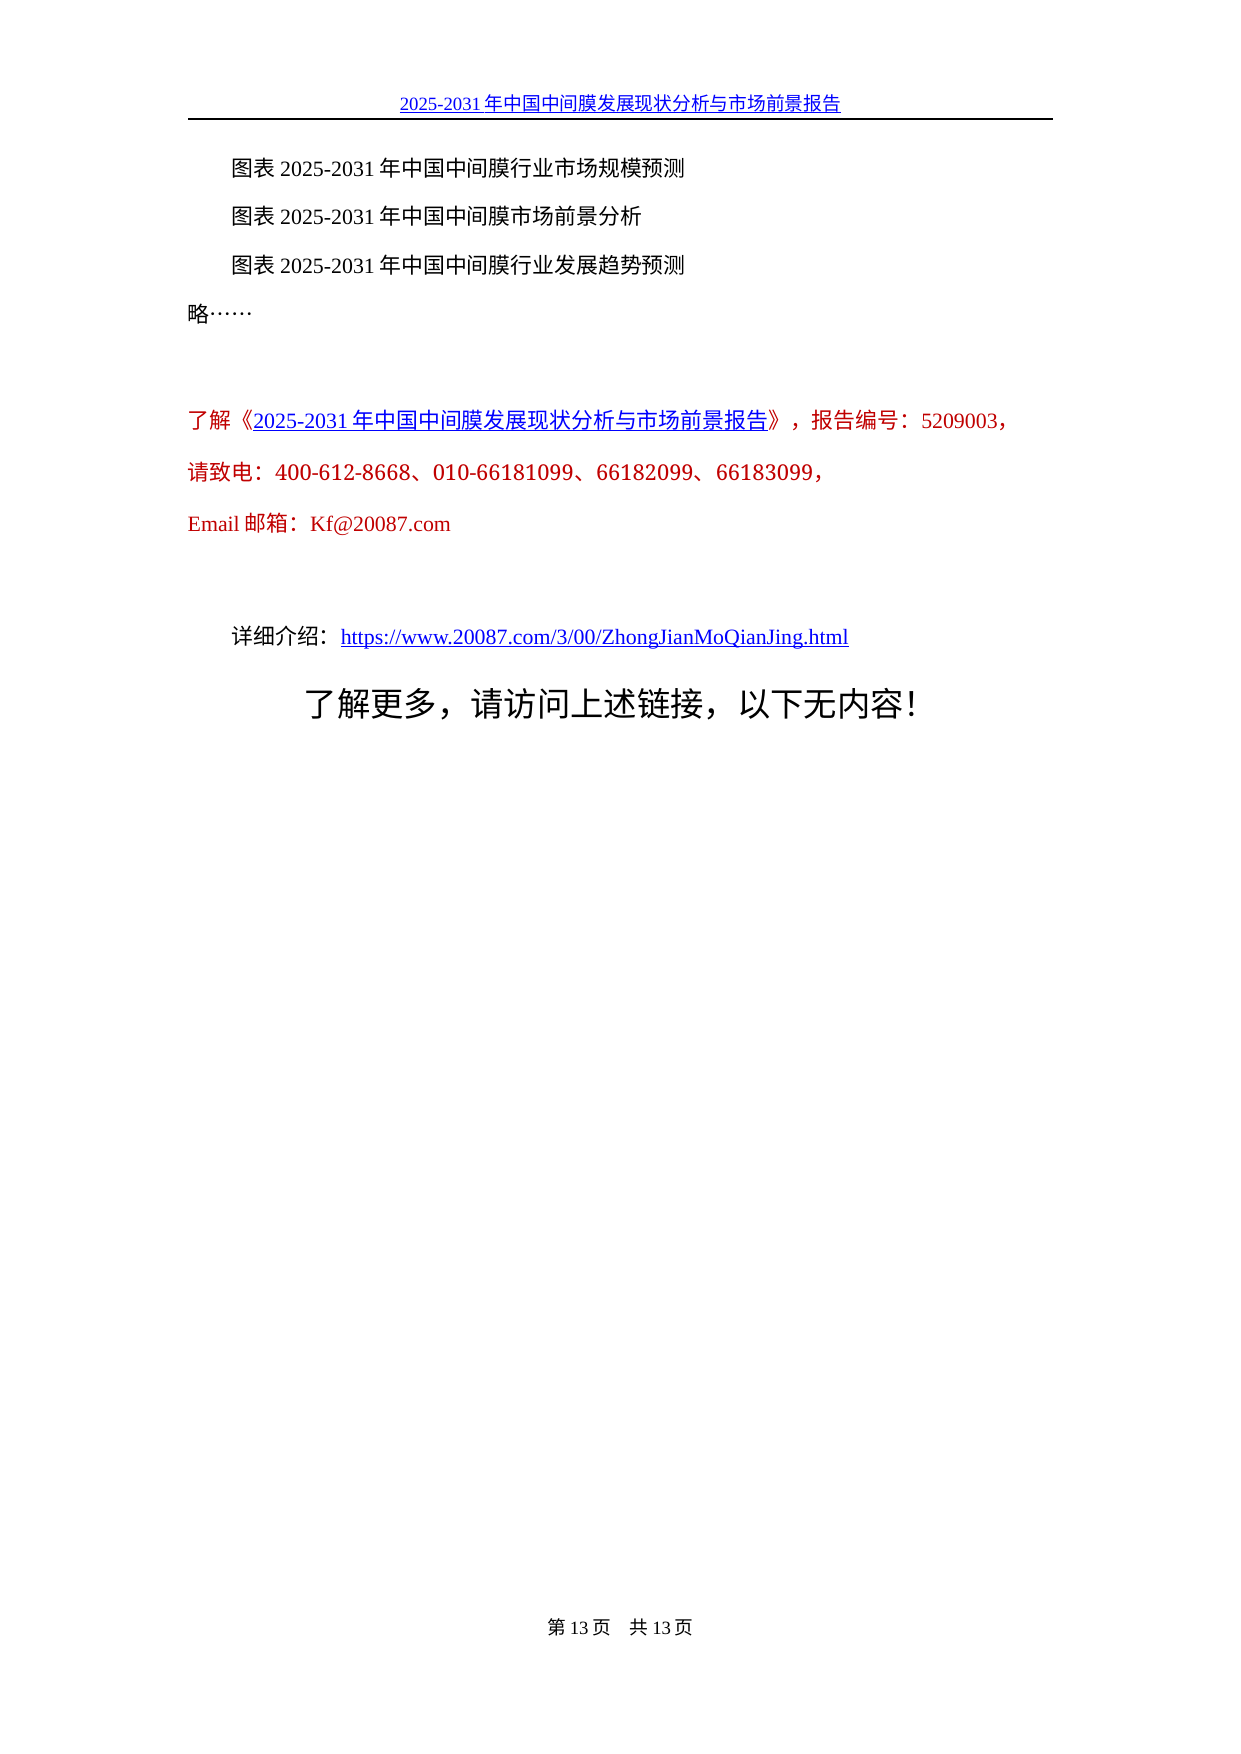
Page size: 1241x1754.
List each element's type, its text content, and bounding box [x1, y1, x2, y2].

title 了解更多，请访问上述链接，以下无内容！ [187, 669, 1053, 734]
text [187, 150, 1053, 329]
text 详细介绍：https://www.20087.com/3/00/ZhongJianMoQianJing.html [187, 619, 1053, 651]
text Email邮箱：Kf@20087.com [187, 506, 1053, 538]
text 请致电：400-612-8668、010-66181099、66182099、66183099， [187, 454, 1053, 487]
text 了解《2025-2031年中国中间膜发展现状分析与市场前景报告》，报告编号：5209003， [187, 403, 1053, 435]
